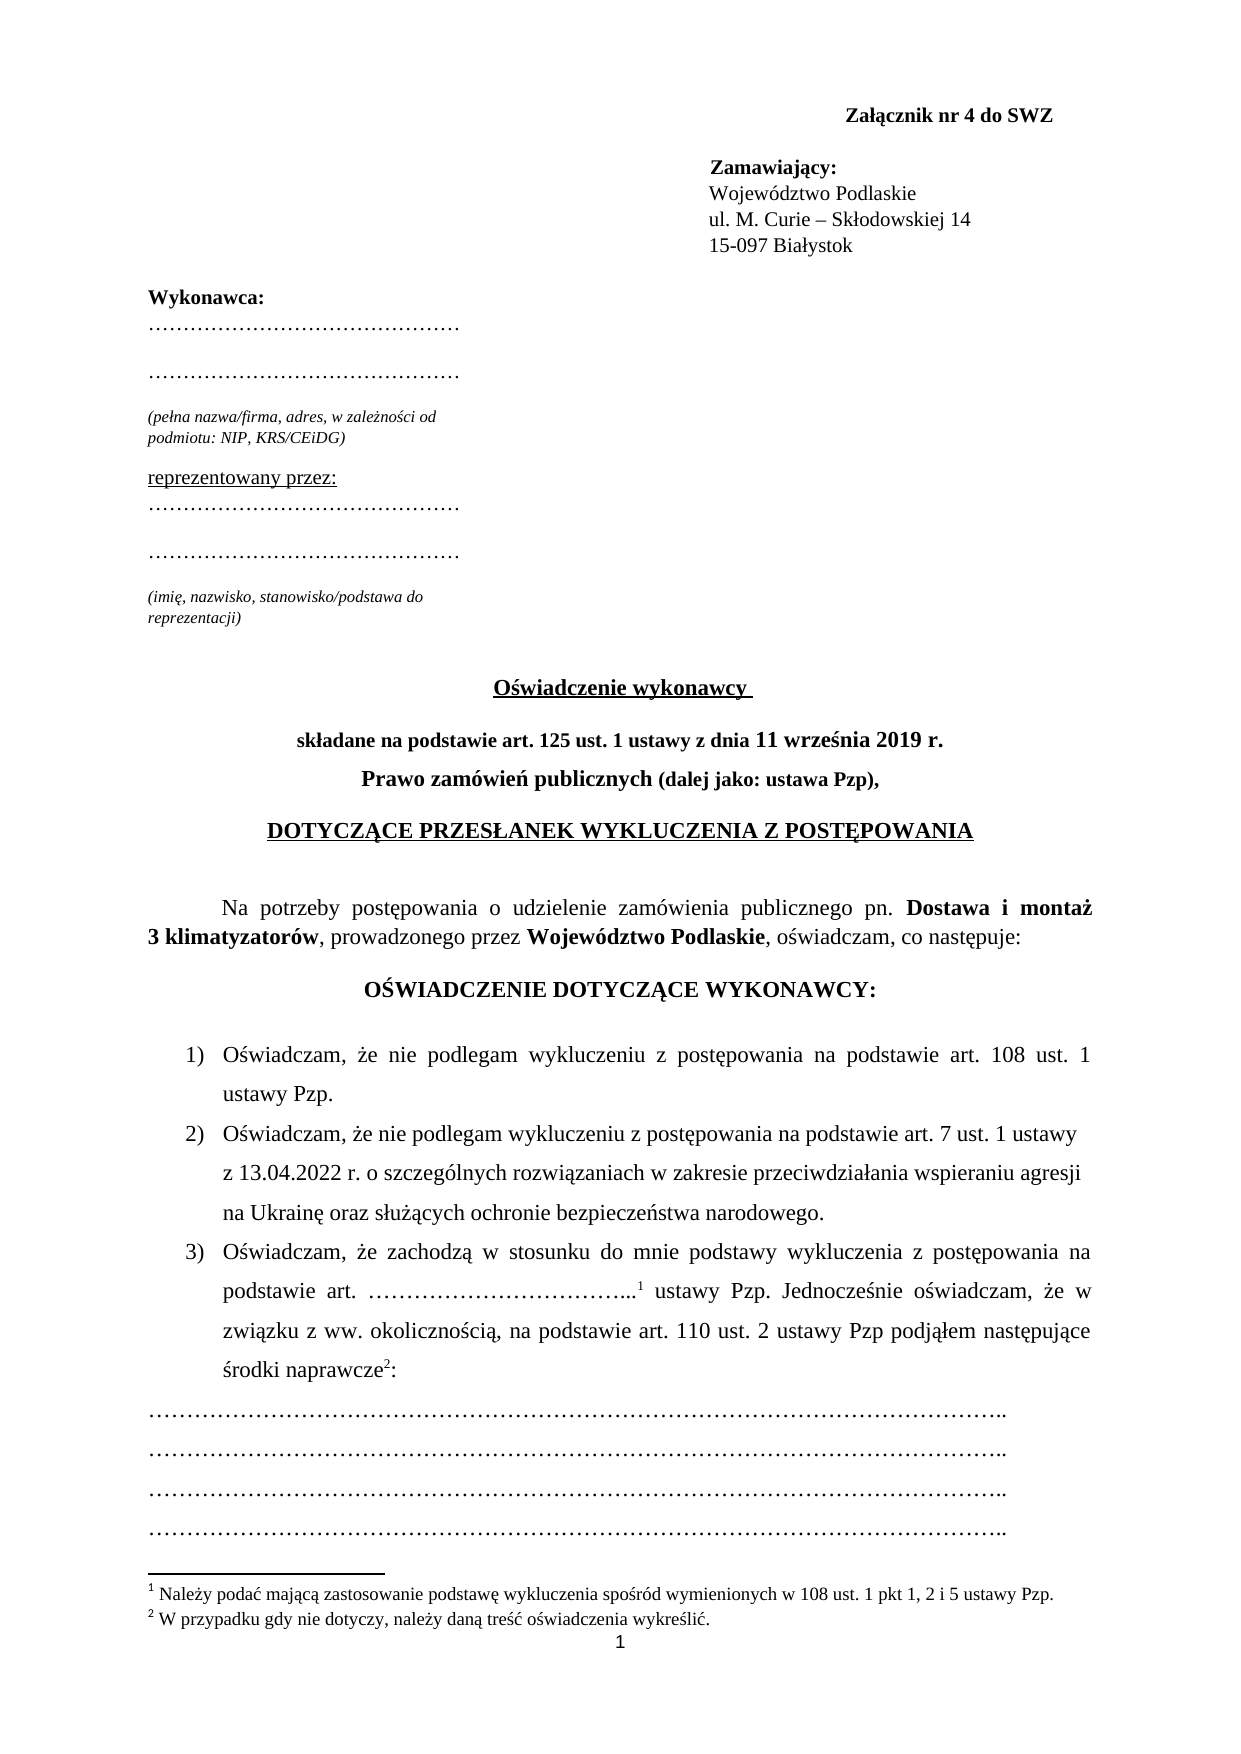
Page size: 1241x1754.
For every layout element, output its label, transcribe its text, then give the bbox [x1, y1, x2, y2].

text Zamawiający: [694, 155, 1093, 179]
list Oświadczam, że nie podlegam wykluczeniu z postępowania na podstawie art. 108 ust. 1 ustawy Pzp. [185, 1041, 1093, 1107]
text ………………………………………………………………………………………………….. [148, 1514, 1093, 1541]
text 15-097 Białystok [148, 233, 1093, 257]
text OŚWIADCZENIE DOTYCZĄCE WYKONAWCY: [148, 976, 1093, 1003]
text DOTYCZĄCE PRZESŁANEK WYKLUCZENIA Z POSTĘPOWANIA [148, 817, 1093, 843]
text (imię, nazwisko, stanowisko/podstawa do reprezentacji) [148, 587, 472, 627]
text ……………………………………………………………………………… [148, 491, 472, 563]
text Wykonawca: [148, 285, 1093, 309]
text ul. M. Curie – Skłodowskiej 14 [148, 207, 1093, 231]
list Oświadczam, że zachodzą w stosunku do mnie podstawy wykluczenia z postępowania na podstawie art. ……………………………... ustawy Pzp. Jednocześnie oświadczam, że w związku z ww. okolicznością, na podstawie art. 110 ust. 2 ustawy Pzp podjąłem następujące środki naprawcze: [185, 1238, 1093, 1383]
text Oświadczenie wykonawcy [148, 674, 1093, 700]
text Załącznik nr 4 do SWZ [694, 103, 1093, 127]
list Oświadczam, że nie podlegam wykluczeniu z postępowania na podstawie art. 7 ust. 1 ustawy z 13.04.2022 r. o szczególnych rozwiązaniach w zakresie przeciwdziałania wspieraniu agresji na Ukrainę oraz służących ochronie bezpieczeństwa narodowego. [185, 1120, 1093, 1225]
text składane na podstawie art. 125 ust. 1 ustawy z dnia 11 września 2019 r. [148, 726, 1093, 752]
text ………………………………………………………………………………………………….. [148, 1436, 1093, 1462]
text Prawo zamówień publicznych (dalej jako: ustawa Pzp), [148, 765, 1093, 791]
text Województwo Podlaskie [148, 181, 1093, 205]
text ………………………………………………………………………………………………….. [148, 1475, 1093, 1501]
text ……………………………………………………………………………… [148, 311, 472, 383]
text reprezentowany przez: [148, 465, 1093, 489]
text ………………………………………………………………………………………………….. [148, 1396, 1093, 1422]
text Na potrzeby postępowania o udzielenie zamówienia publicznego pn. Dostawa i montaż 3 klimatyzatorów, prowadzonego przez Województwo Podlaskie, oświadczam, co następuje: [148, 894, 1093, 949]
text (pełna nazwa/firma, adres, w zależności od podmiotu: NIP, KRS/CEiDG) [148, 407, 472, 447]
